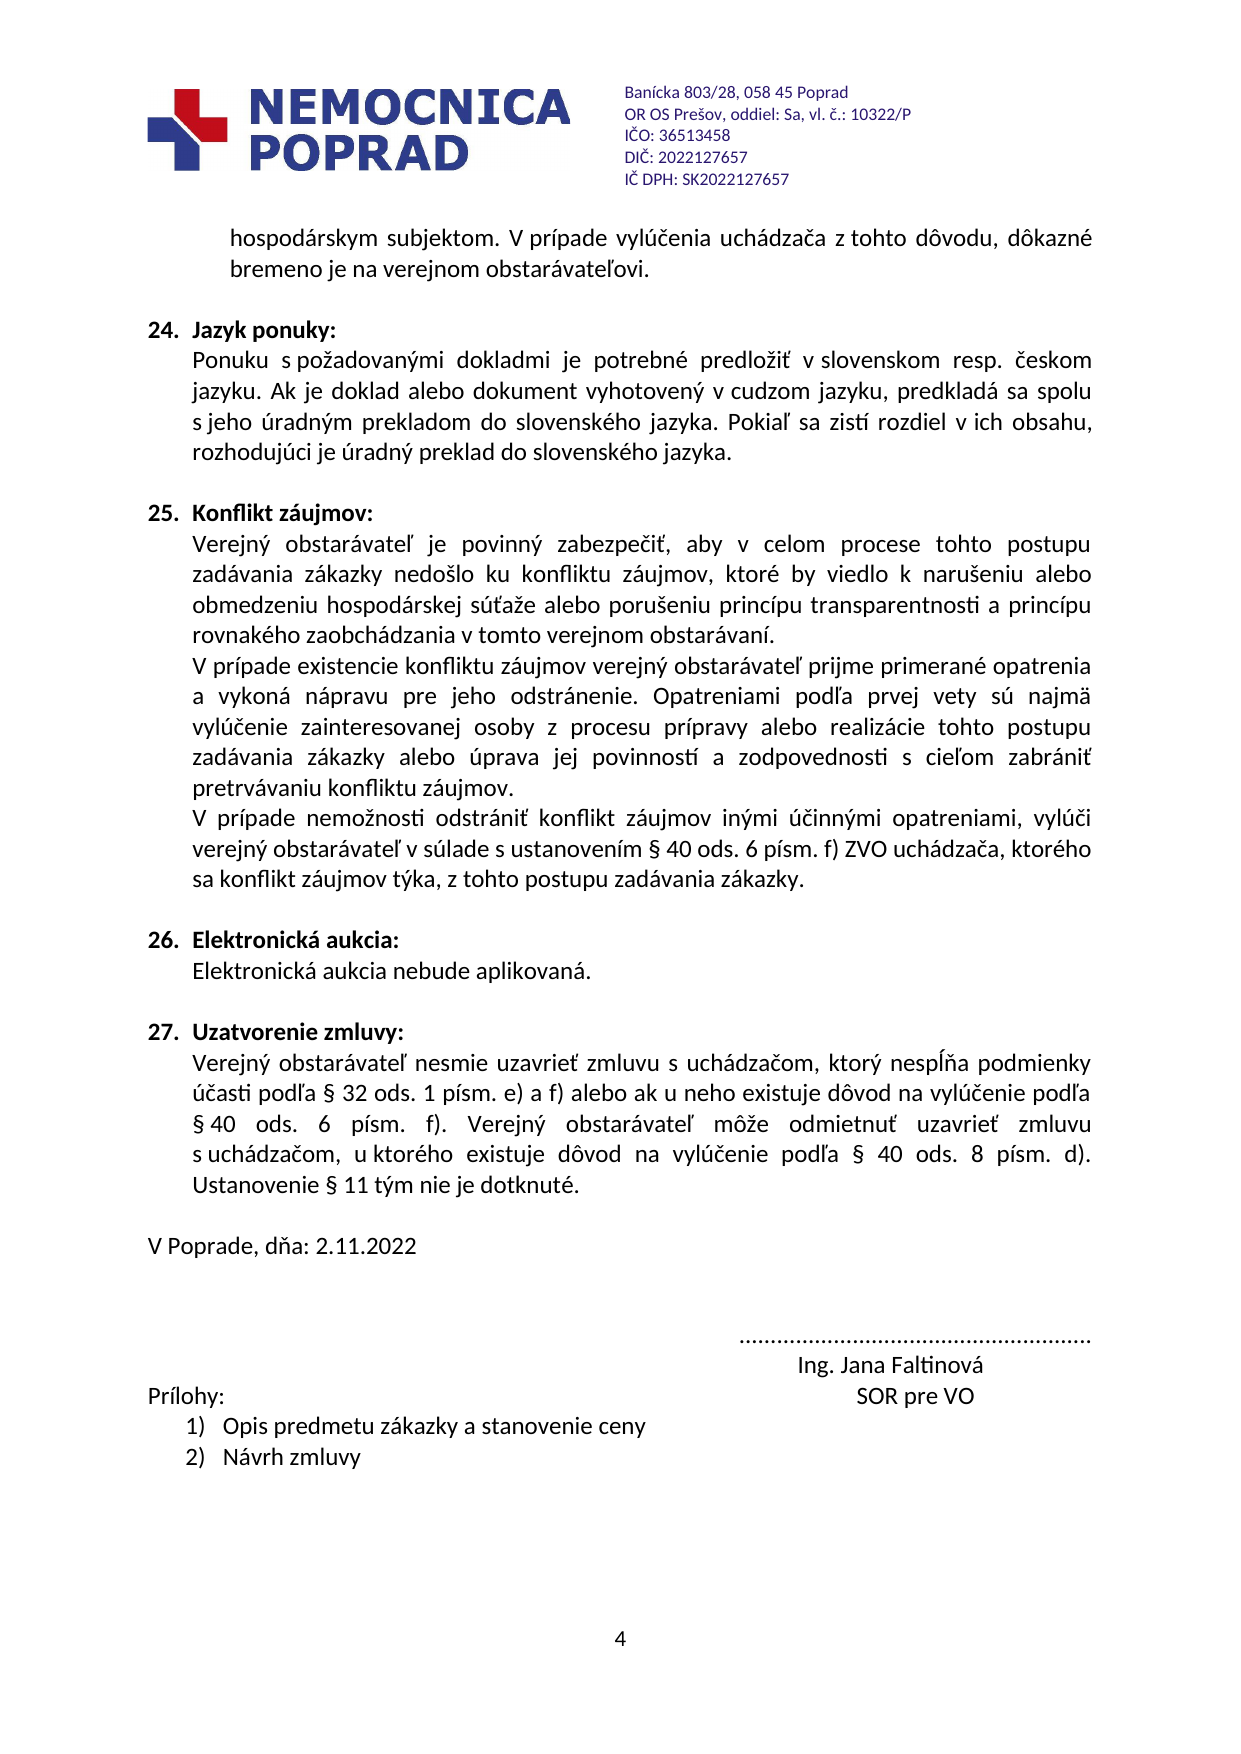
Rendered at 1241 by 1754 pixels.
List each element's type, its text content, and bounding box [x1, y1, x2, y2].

text Ing. Jana Faltinová [148, 1349, 1093, 1380]
text Prílohy: SOR pre VO [148, 1380, 1093, 1410]
list Jazyk ponuky: [148, 314, 1093, 345]
text Ponuku s požadovanými dokladmi je potrebné predložiť v slovenskom resp. českom jazyku. Ak je doklad alebo dokument vyhotovený v cudzom jazyku, predkladá sa spolu s jeho úradným prekladom do slovenského jazyka. Pokiaľ sa zistí rozdiel v ich obsahu, rozhodujúci je úradný preklad do slovenského jazyka. [192, 345, 1093, 467]
text V prípade existencie konfliktu záujmov verejný obstarávateľ prijme primerané opatrenia a vykoná nápravu pre jeho odstránenie. Opatreniami podľa prvej vety sú najmä vylúčenie zainteresovanej osoby z procesu prípravy alebo realizácie tohto postupu zadávania zákazky alebo úprava jej povinností a zodpovednosti s cieľom zabrániť pretrvávaniu konfliktu záujmov. [192, 650, 1093, 802]
list Návrh zmluvy [185, 1441, 1093, 1471]
text Verejný obstarávateľ je povinný zabezpečiť, aby v celom procese tohto postupu zadávania zákazky nedošlo ku konfliktu záujmov, ktoré by viedlo k narušeniu alebo obmedzeniu hospodárskej súťaže alebo porušeniu princípu transparentnosti a princípu rovnakého zaobchádzania v tomto verejnom obstarávaní. [192, 528, 1093, 650]
text ........................................................ [148, 1319, 1093, 1349]
picture [147, 89, 571, 171]
list Elektronická aukcia: [148, 924, 1093, 955]
list Opis predmetu zákazky a stanovenie ceny [185, 1410, 1093, 1441]
list Konflikt záujmov: [148, 497, 1093, 528]
text V prípade nemožnosti odstrániť konflikt záujmov inými účinnými opatreniami, vylúči verejný obstarávateľ v súlade s ustanovením § 40 ods. 6 písm. f) ZVO uchádzača, ktorého sa konflikt záujmov týka, z tohto postupu zadávania zákazky. [192, 802, 1093, 894]
text Elektronická aukcia nebude aplikovaná. [192, 955, 1093, 986]
text Verejný obstarávateľ nesmie uzavrieť zmluvu s uchádzačom, ktorý nespĺňa podmienky účasti podľa § 32 ods. 1 písm. e) a f) alebo ak u neho existuje dôvod na vylúčenie podľa § 40 ods. 6 písm. f). Verejný obstarávateľ môže odmietnuť uzavrieť zmluvu s uchádzačom, u ktorého existuje dôvod na vylúčenie podľa § 40 ods. 8 písm. d). Ustanovenie § 11 tým nie je dotknuté. [192, 1047, 1093, 1199]
list Uzatvorenie zmluvy: [148, 1016, 1093, 1047]
text V Poprade, dňa: 2.11.2022 [148, 1230, 1093, 1260]
